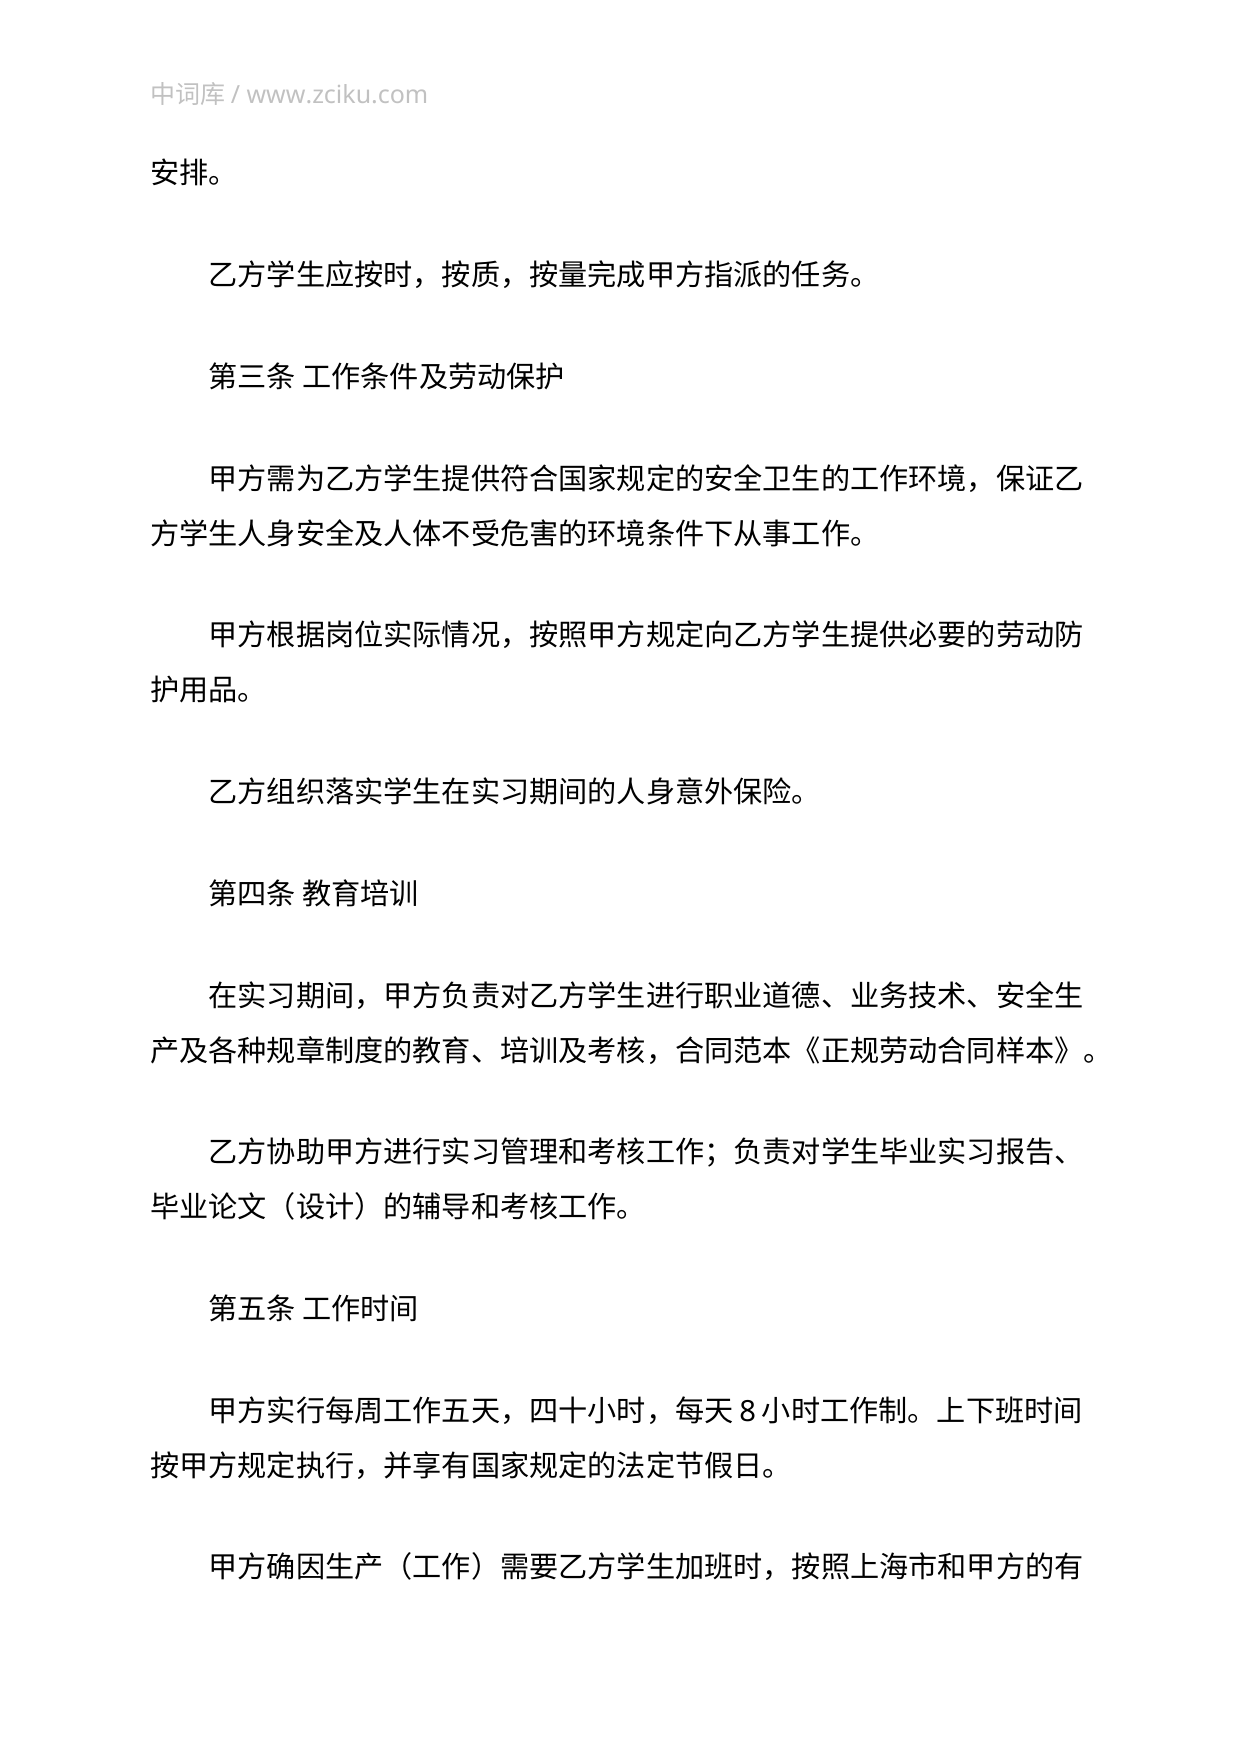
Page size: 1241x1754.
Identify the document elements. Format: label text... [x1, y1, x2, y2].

text 甲方实行每周工作五天，四十小时，每天8小时工作制。上下班时间按甲方规定执行，并享有国家规定的法定节假日。 [150, 1387, 1090, 1484]
text 甲方根据岗位实际情况，按照甲方规定向乙方学生提供必要的劳动防护用品。 [150, 612, 1090, 709]
text 乙方组织落实学生在实习期间的人身意外保险。 [150, 769, 1090, 811]
text 在实习期间，甲方负责对乙方学生进行职业道德、业务技术、安全生产及各种规章制度的教育、培训及考核，合同范本《正规劳动合同样本》。 [150, 972, 1090, 1069]
text 第五条 工作时间 [150, 1286, 1090, 1328]
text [150, 1544, 1090, 1586]
text 甲方需为乙方学生提供符合国家规定的安全卫生的工作环境，保证乙方学生人身安全及人体不受危害的环境条件下从事工作。 [150, 455, 1090, 552]
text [150, 150, 1090, 192]
text 乙方协助甲方进行实习管理和考核工作；负责对学生毕业实习报告、毕业论文（设计）的辅导和考核工作。 [150, 1129, 1090, 1226]
text 第三条 工作条件及劳动保护 [150, 353, 1090, 396]
text 第四条 教育培训 [150, 870, 1090, 913]
text 乙方学生应按时，按质，按量完成甲方指派的任务。 [150, 252, 1090, 294]
